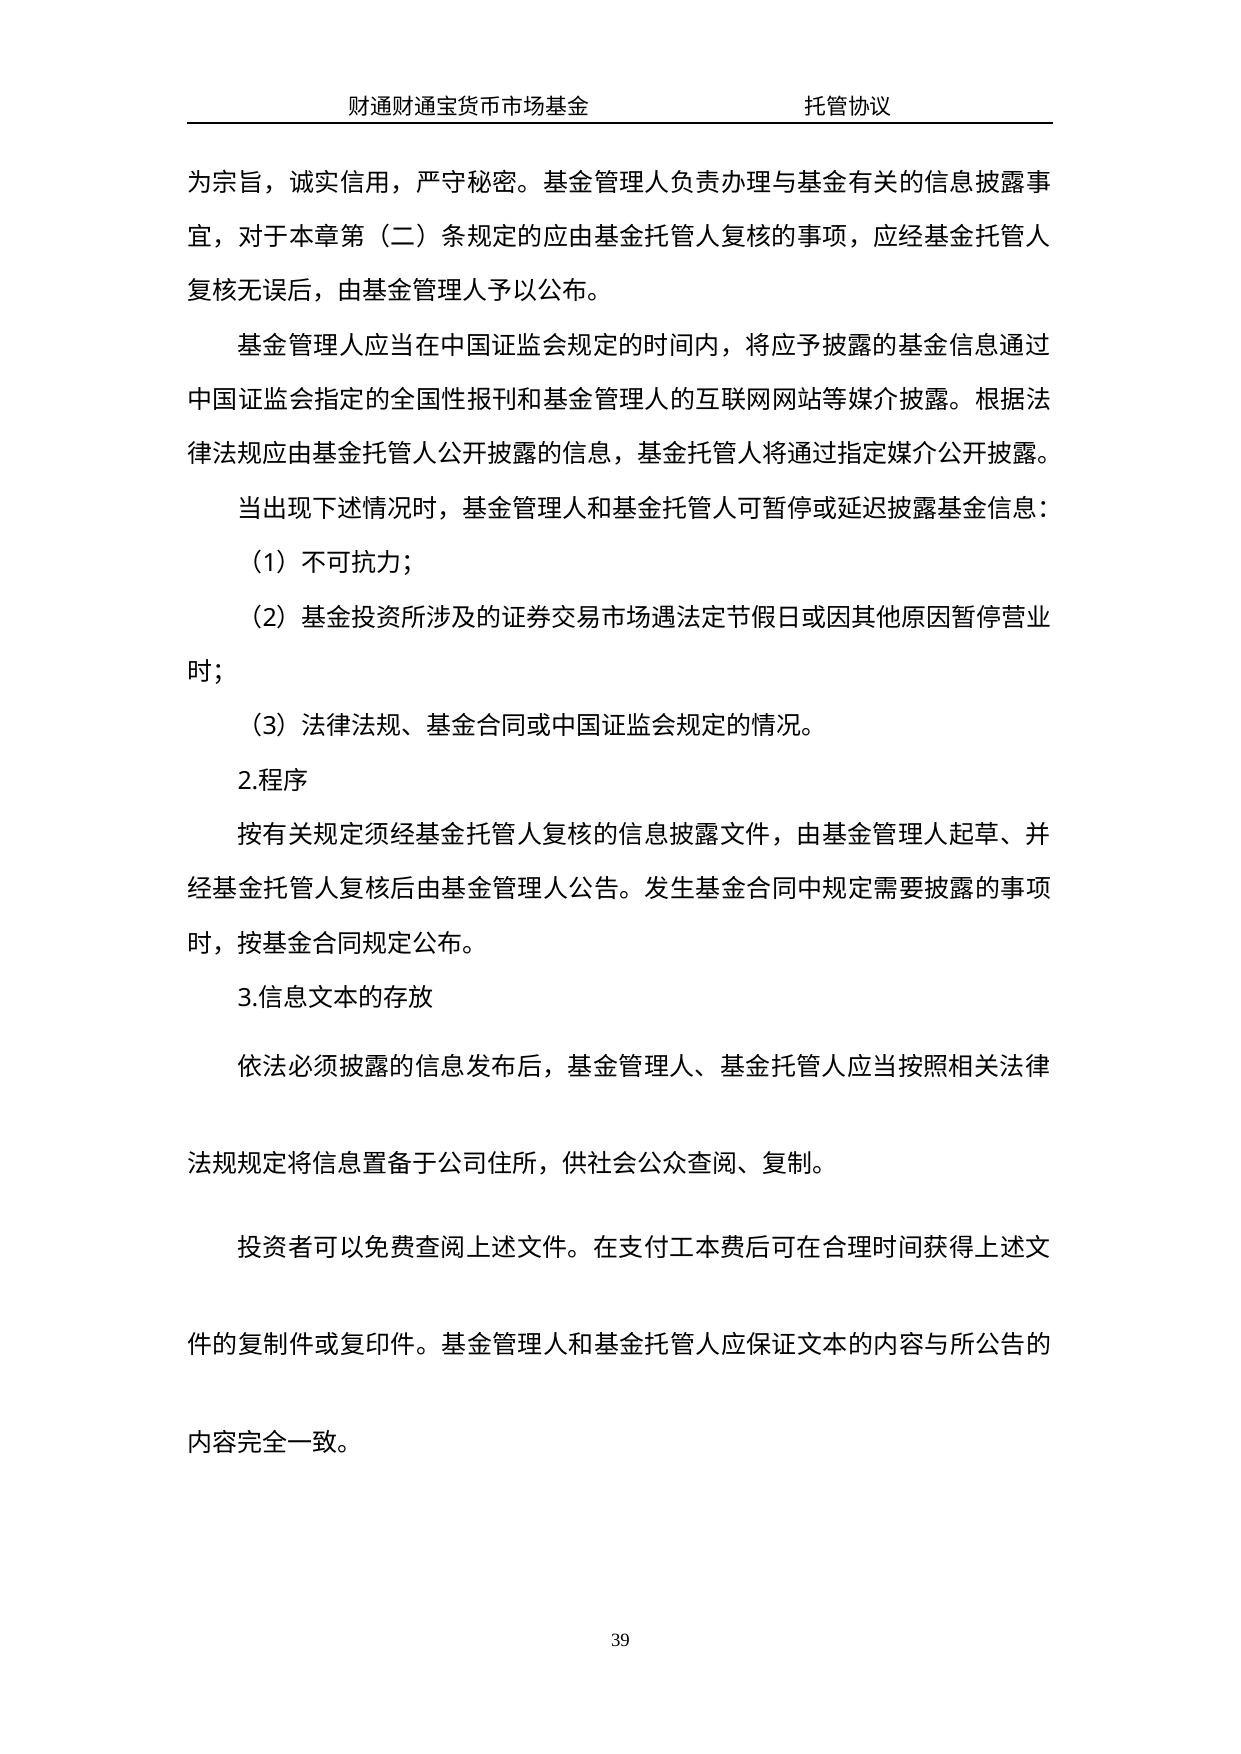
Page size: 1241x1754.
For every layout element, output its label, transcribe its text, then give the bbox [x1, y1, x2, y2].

text 依法必须披露的信息发布后，基金管理人、基金托管人应当按照相关法律法规规定将信息置备于公司住所，供社会公众查阅、复制。 [187, 1032, 1053, 1194]
text 当出现下述情况时，基金管理人和基金托管人可暂停或延迟披露基金信息： [187, 488, 1053, 524]
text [187, 162, 1053, 307]
text 基金管理人应当在中国证监会规定的时间内，将应予披露的基金信息通过中国证监会指定的全国性报刊和基金管理人的互联网网站等媒介披露。根据法律法规应由基金托管人公开披露的信息，基金托管人将通过指定媒介公开披露。 [187, 325, 1053, 470]
text 3.信息文本的存放 [187, 978, 1053, 1014]
text 按有关规定须经基金托管人复核的信息披露文件，由基金管理人起草、并经基金托管人复核后由基金管理人公告。发生基金合同中规定需要披露的事项时，按基金合同规定公布。 [187, 814, 1053, 959]
text 2.程序 [187, 760, 1053, 796]
text （2）基金投资所涉及的证券交易市场遇法定节假日或因其他原因暂停营业时； [187, 597, 1053, 688]
text （3）法律法规、基金合同或中国证监会规定的情况。 [187, 706, 1053, 742]
text （1）不可抗力； [187, 543, 1053, 579]
text 投资者可以免费查阅上述文件。在支付工本费后可在合理时间获得上述文件的复制件或复印件。基金管理人和基金托管人应保证文本的内容与所公告的内容完全一致。 [187, 1213, 1053, 1473]
